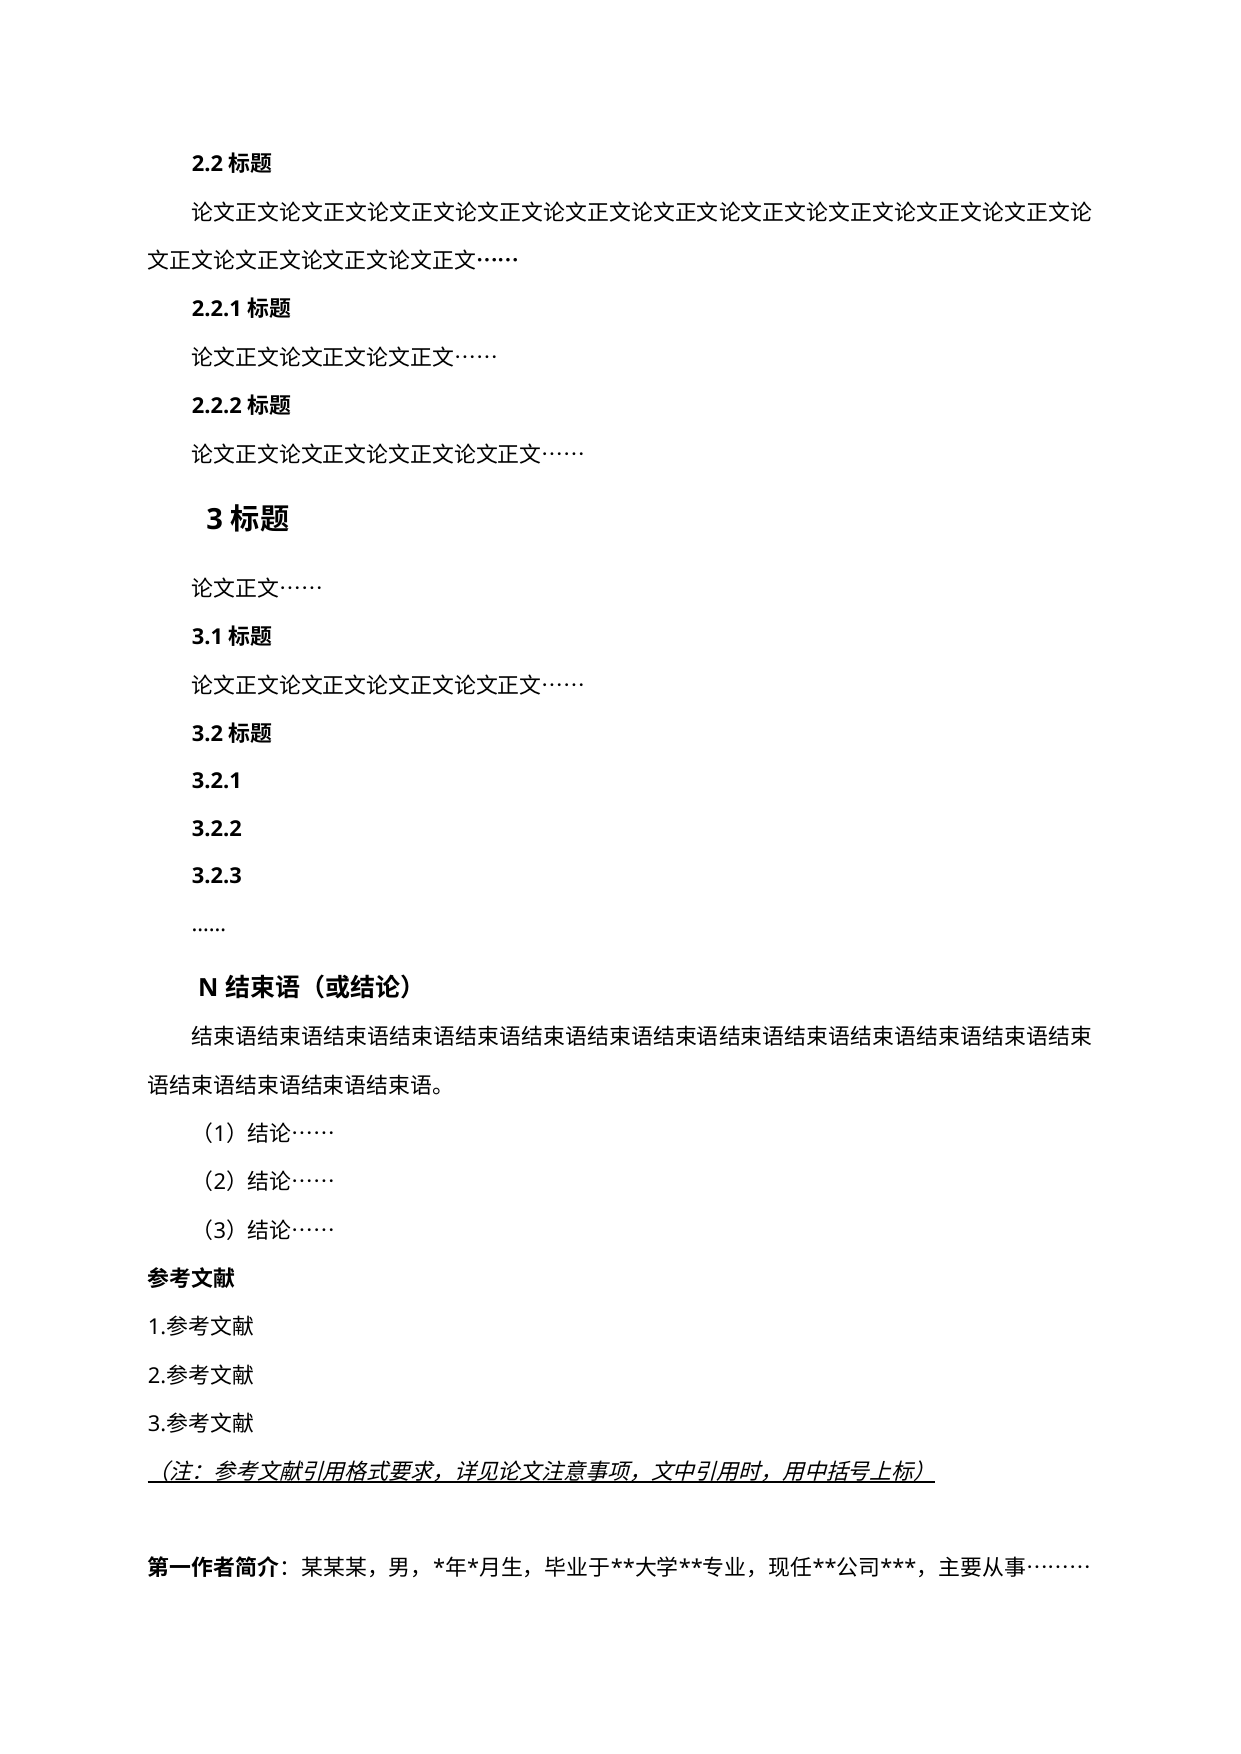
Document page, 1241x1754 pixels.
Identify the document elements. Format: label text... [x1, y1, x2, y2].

text 3.2.3 [148, 859, 1092, 891]
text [148, 1550, 1092, 1582]
text 2.2.2 标题 [148, 388, 1092, 420]
text （注：参考文献引用格式要求，详见论文注意事项，文中引用时，用中括号上标） [148, 1454, 1092, 1486]
text 3.1 标题 [148, 619, 1092, 651]
text …… [148, 906, 1092, 939]
text 2.2.1 标题 [148, 291, 1092, 324]
text 3 标题 [148, 484, 1092, 549]
text 参考文献 [148, 1261, 1092, 1293]
text N 结束语（或结论） [148, 953, 1092, 1018]
text 论文正文…… [148, 571, 1092, 603]
text 2.2 标题 [148, 146, 1092, 178]
text 3.2.2 [148, 811, 1092, 844]
text 论文正文论文正文论文正文论文正文…… [148, 436, 1092, 469]
text 论文正文论文正文论文正文论文正文…… [148, 667, 1092, 700]
text 2.参考文献 [148, 1357, 1092, 1390]
text （2）结论…… [148, 1164, 1092, 1196]
text 1.参考文献 [148, 1309, 1092, 1341]
text 3.2 标题 [148, 716, 1092, 748]
text 结束语结束语结束语结束语结束语结束语结束语结束语结束语结束语结束语结束语结束语结束语结束语结束语结束语结束语。 [148, 1018, 1092, 1100]
text 3.参考文献 [148, 1406, 1092, 1438]
text 论文正文论文正文论文正文论文正文论文正文论文正文论文正文论文正文论文正文论文正文论文正文论文正文论文正文论文正文…… [148, 194, 1092, 275]
text （3）结论…… [148, 1212, 1092, 1245]
text （1）结论…… [148, 1116, 1092, 1148]
text 3.2.1 [148, 764, 1092, 796]
text 论文正文论文正文论文正文…… [148, 339, 1092, 372]
